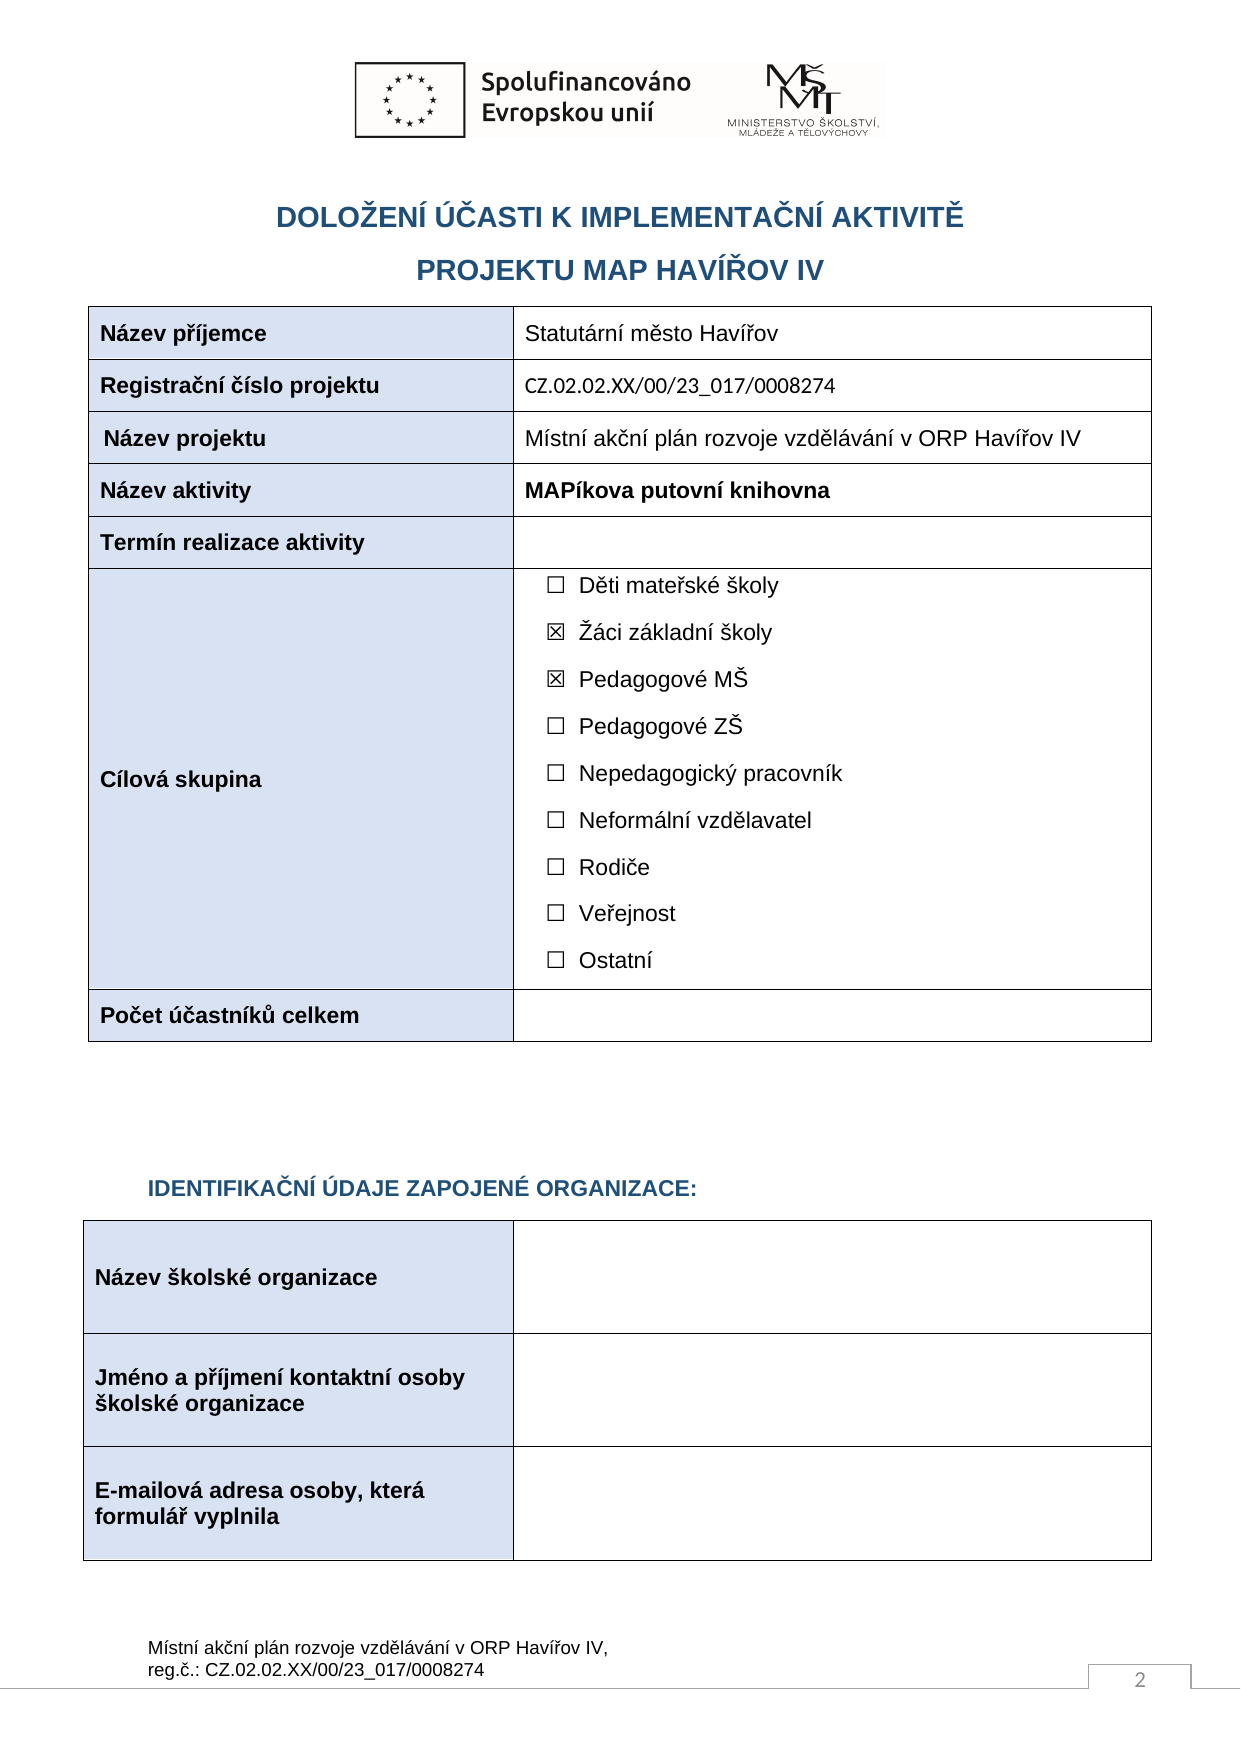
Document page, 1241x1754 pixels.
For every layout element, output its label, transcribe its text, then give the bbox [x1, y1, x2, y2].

table_cell Termín realizace aktivity [89, 517, 513, 568]
table_header [514, 1221, 1151, 1333]
text IDENTIFIKAČNÍ ÚDAJE ZAPOJENÉ ORGANIZACE: [148, 1175, 1092, 1201]
table_header Název školské organizace [84, 1221, 513, 1333]
table_cell MAPíkova putovní knihovna [514, 464, 1151, 516]
table_cell [514, 1334, 1151, 1446]
table_cell Jméno a příjmení kontaktní osoby školské organizace [84, 1334, 513, 1446]
table_cell Registrační číslo projektu [89, 360, 513, 411]
table_cell CZ.02.02.XX/00/23_017/0008274 [514, 360, 1151, 411]
table_cell Děti mateřské školy Žáci základní školy Pedagogové MŠ Pedagogové ZŠ Nepedagogický pracovník Neformální vzdělavatel Rodiče Veřejnost Ostatní [514, 569, 1151, 988]
table_header Statutární město Havířov [514, 307, 1151, 358]
table_cell [514, 517, 1151, 568]
text PROJEKTU MAP HAVÍŘOV IV [148, 253, 1092, 287]
table_cell [514, 990, 1151, 1041]
table_cell Název aktivity [89, 464, 513, 516]
table_cell [514, 1447, 1151, 1559]
text DOLOŽENÍ ÚČASTI K IMPLEMENTAČNÍ AKTIVITĚ [148, 201, 1092, 234]
table_cell Cílová skupina [89, 569, 513, 988]
table_cell Počet účastníků celkem [89, 990, 513, 1041]
table_cell Místní akční plán rozvoje vzdělávání v ORP Havířov IV [514, 412, 1151, 463]
picture [354, 62, 886, 138]
table_header Název příjemce [89, 307, 513, 358]
table_cell Název projektu [89, 412, 513, 463]
table_cell E-mailová adresa osoby, která formulář vyplnila [84, 1447, 513, 1559]
